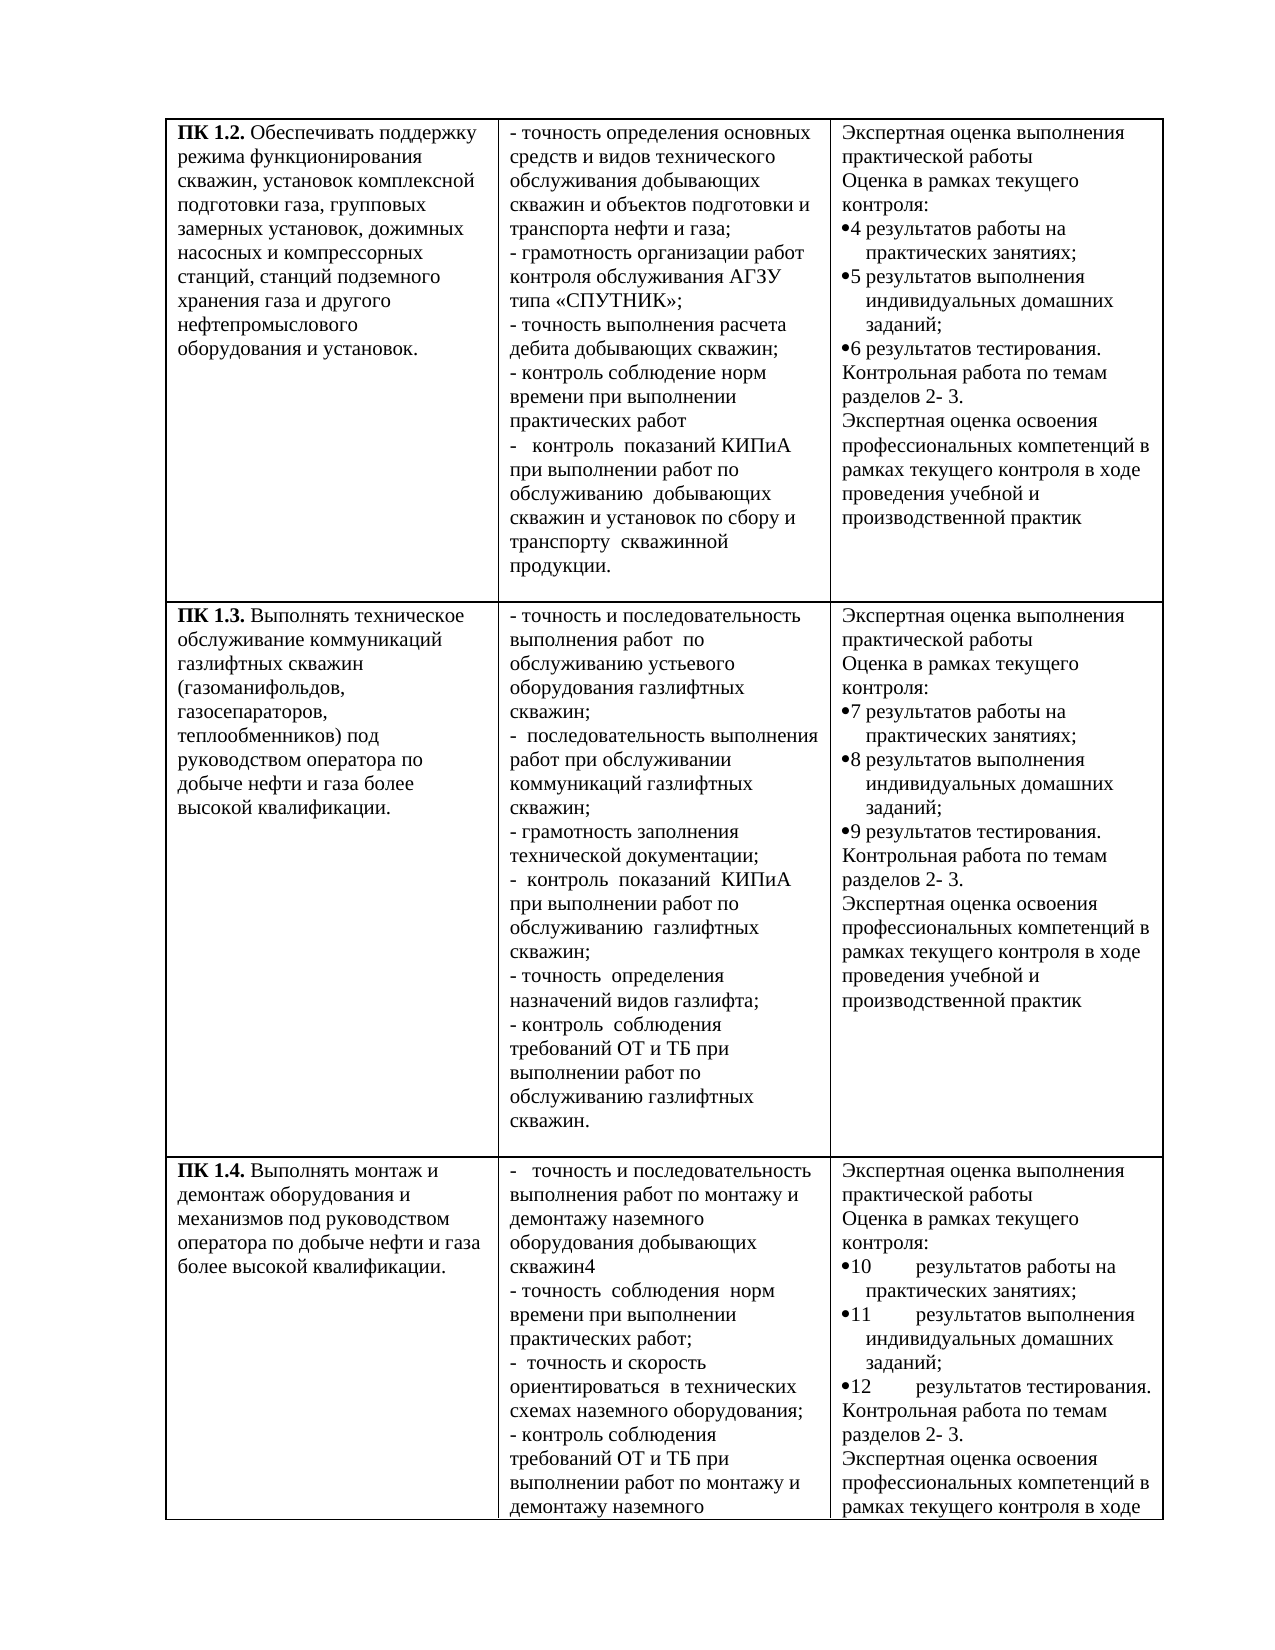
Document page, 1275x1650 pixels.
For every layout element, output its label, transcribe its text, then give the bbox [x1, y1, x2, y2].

table_cell Экспертная оценка выполнения практической работы Оценка в рамках текущего контроля:  результатов работы на практических занятиях;  результатов выполнения индивидуальных домашних заданий;  результатов тестирования. Контрольная работа по темам разделов 2- 3. Экспертная оценка освоения профессиональных компетенций в рамках текущего контроля в ходе проведения учебной и производственной практик [831, 603, 1162, 1156]
table_cell Экспертная оценка выполнения практической работы Оценка в рамках текущего контроля:  результатов работы на практических занятиях;  результатов выполнения индивидуальных домашних заданий;  результатов тестирования. Контрольная работа по темам разделов 2- 3. Экспертная оценка освоения профессиональных компетенций в рамках текущего контроля в ходе проведения учебной и производственной практик [831, 120, 1162, 601]
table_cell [499, 1158, 830, 1518]
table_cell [831, 1158, 1162, 1518]
table_cell - точность и последовательность выполнения работ по обслуживанию устьевого оборудования газлифтных скважин; - последовательность выполнения работ при обслуживании коммуникаций газлифтных скважин; - грамотность заполнения технической документации; - контроль показаний КИПиА при выполнении работ по обслуживанию газлифтных скважин; - точность определения назначений видов газлифта; - контроль соблюдения требований ОТ и ТБ при выполнении работ по обслуживанию газлифтных скважин. [499, 603, 830, 1156]
table_cell ПК 1.3. Выполнять техническое обслуживание коммуникаций газлифтных скважин (газоманифольдов, газосепараторов, теплообменников) под руководством оператора по добыче нефти и газа более высокой квалификации. [167, 603, 498, 1156]
table_cell ПК 1.2. Обеспечивать поддержку режима функционирования скважин, установок комплексной подготовки газа, групповых замерных установок, дожимных насосных и компрессорных станций, станций подземного хранения газа и другого нефтепромыслового оборудования и установок. [167, 120, 498, 601]
table_cell - точность определения основных средств и видов технического обслуживания добывающих скважин и объектов подготовки и транспорта нефти и газа; - грамотность организации работ контроля обслуживания АГЗУ типа «СПУТНИК»; - точность выполнения расчета дебита добывающих скважин; - контроль соблюдение норм времени при выполнении практических работ - контроль показаний КИПиА при выполнении работ по обслуживанию добывающих скважин и установок по сбору и транспорту скважинной продукции. [499, 120, 830, 601]
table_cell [167, 1158, 498, 1518]
